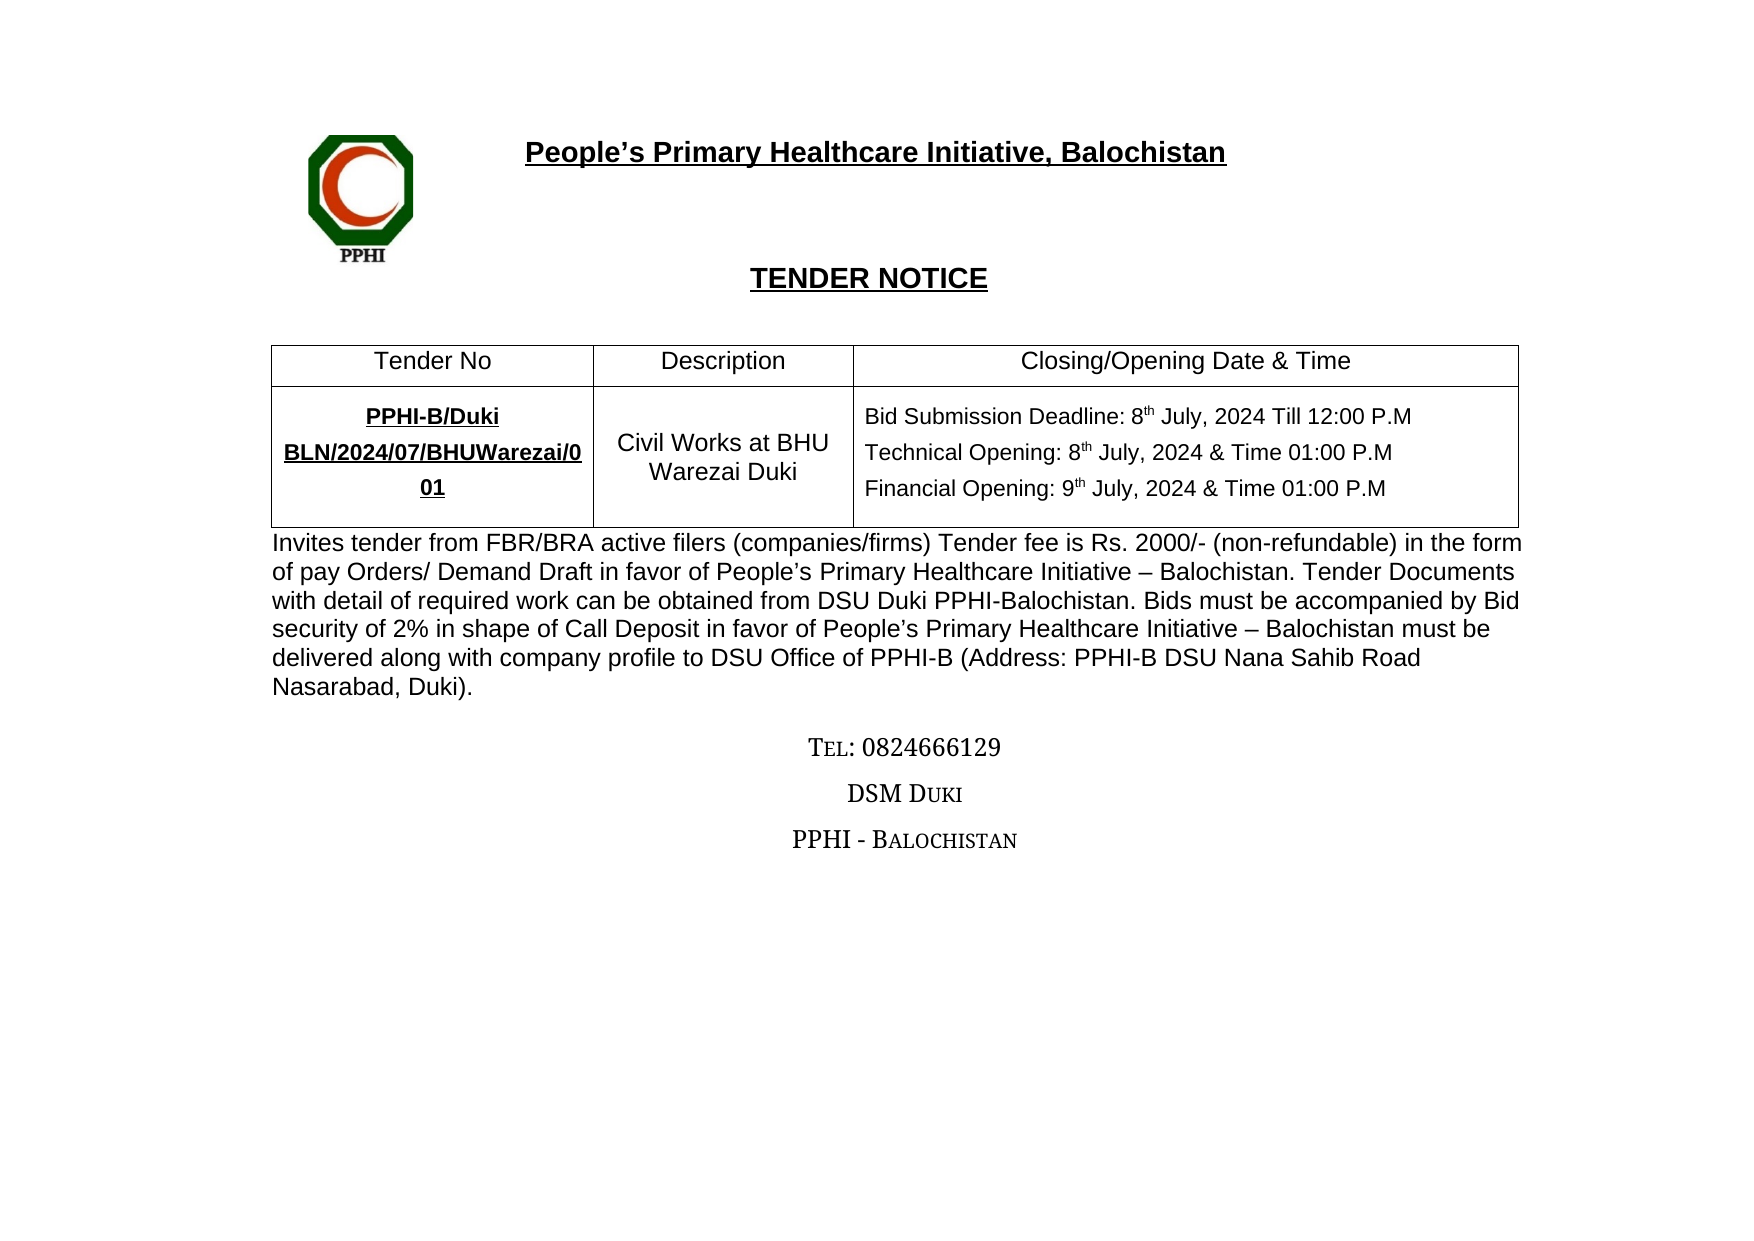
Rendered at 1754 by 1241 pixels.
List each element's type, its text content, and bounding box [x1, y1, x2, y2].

picture [306, 135, 413, 270]
table_cell PPHI-B/Duki BLN/2024/07/BHUWarezai/001 [272, 387, 593, 527]
text Tel: 0824666129 [225, 729, 1584, 763]
table_cell Bid Submission Deadline: 8th July, 2024 Till 12:00 P.M Technical Opening: 8th July, 2024 & Time 01:00 P.M Financial Opening: 9th July, 2024 & Time 01:00 P.M [854, 387, 1518, 527]
text People’s Primary Healthcare Initiative, Balochistan [525, 135, 1584, 168]
table_cell Civil Works at BHU Warezai Duki [594, 387, 853, 527]
table_header Tender No [272, 346, 593, 386]
text DSM Duki [225, 775, 1584, 809]
text Invites tender from FBR/BRA active filers (companies/firms) Tender fee is Rs. 2000/- (non-refundable) in the form of pay Orders/ Demand Draft in favor of People’s Primary Healthcare Initiative – Balochistan. Tender Documents with detail of required work can be obtained from DSU Duki PPHI-Balochistan. Bids must be accompanied by Bid security of 2% in shape of Call Deposit in favor of People’s Primary Healthcare Initiative – Balochistan must be delivered along with company profile to DSU Office of PPHI-B (Address: PPHI-B DSU Nana Sahib Road Nasarabad, Duki). [272, 528, 1528, 701]
text TENDER NOTICE [675, 261, 1584, 294]
text PPHI - Balochistan [225, 821, 1584, 855]
table_header Closing/Opening Date & Time [854, 346, 1518, 386]
table_header Description [594, 346, 853, 386]
